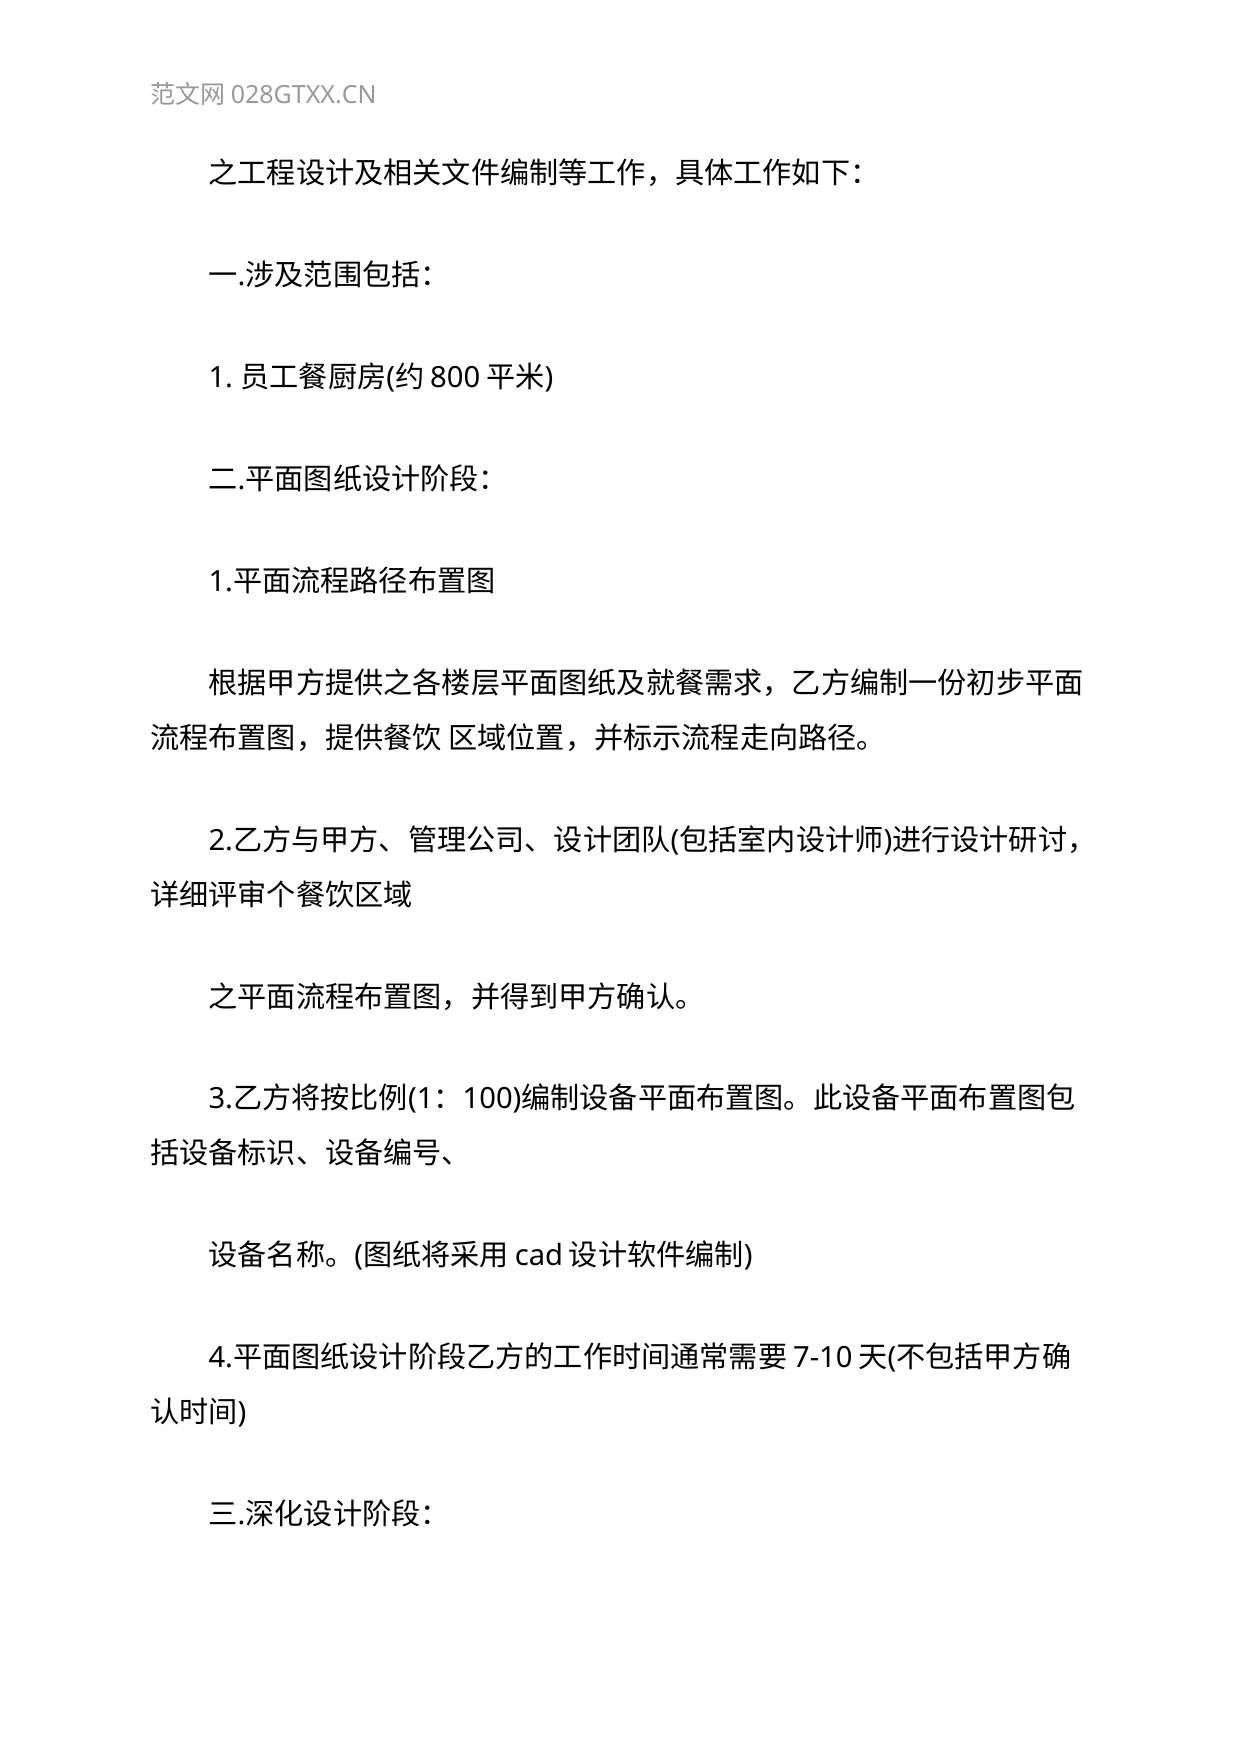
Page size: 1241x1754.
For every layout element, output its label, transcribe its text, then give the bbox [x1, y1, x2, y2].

text 二.平面图纸设计阶段： [150, 456, 1090, 498]
text 之平面流程布置图，并得到甲方确认。 [150, 973, 1090, 1015]
text 三.深化设计阶段： [150, 1491, 1090, 1533]
text 根据甲方提供之各楼层平面图纸及就餐需求，乙方编制一份初步平面流程布置图，提供餐饮 区域位置，并标示流程走向路径。 [150, 660, 1090, 757]
text 4.平面图纸设计阶段乙方的工作时间通常需要7-10天(不包括甲方确认时间) [150, 1334, 1090, 1431]
text 1. 员工餐厨房(约800平米) [150, 354, 1090, 396]
text 3.乙方将按比例(1：100)编制设备平面布置图。此设备平面布置图包括设备标识、设备编号、 [150, 1075, 1090, 1172]
text 之工程设计及相关文件编制等工作，具体工作如下： [150, 150, 1090, 192]
text 设备名称。(图纸将采用cad设计软件编制) [150, 1232, 1090, 1274]
text 一.涉及范围包括： [150, 252, 1090, 294]
text 2.乙方与甲方、管理公司、设计团队(包括室内设计师)进行设计研讨，详细评审个餐饮区域 [150, 816, 1090, 914]
text 1.平面流程路径布置图 [150, 558, 1090, 600]
